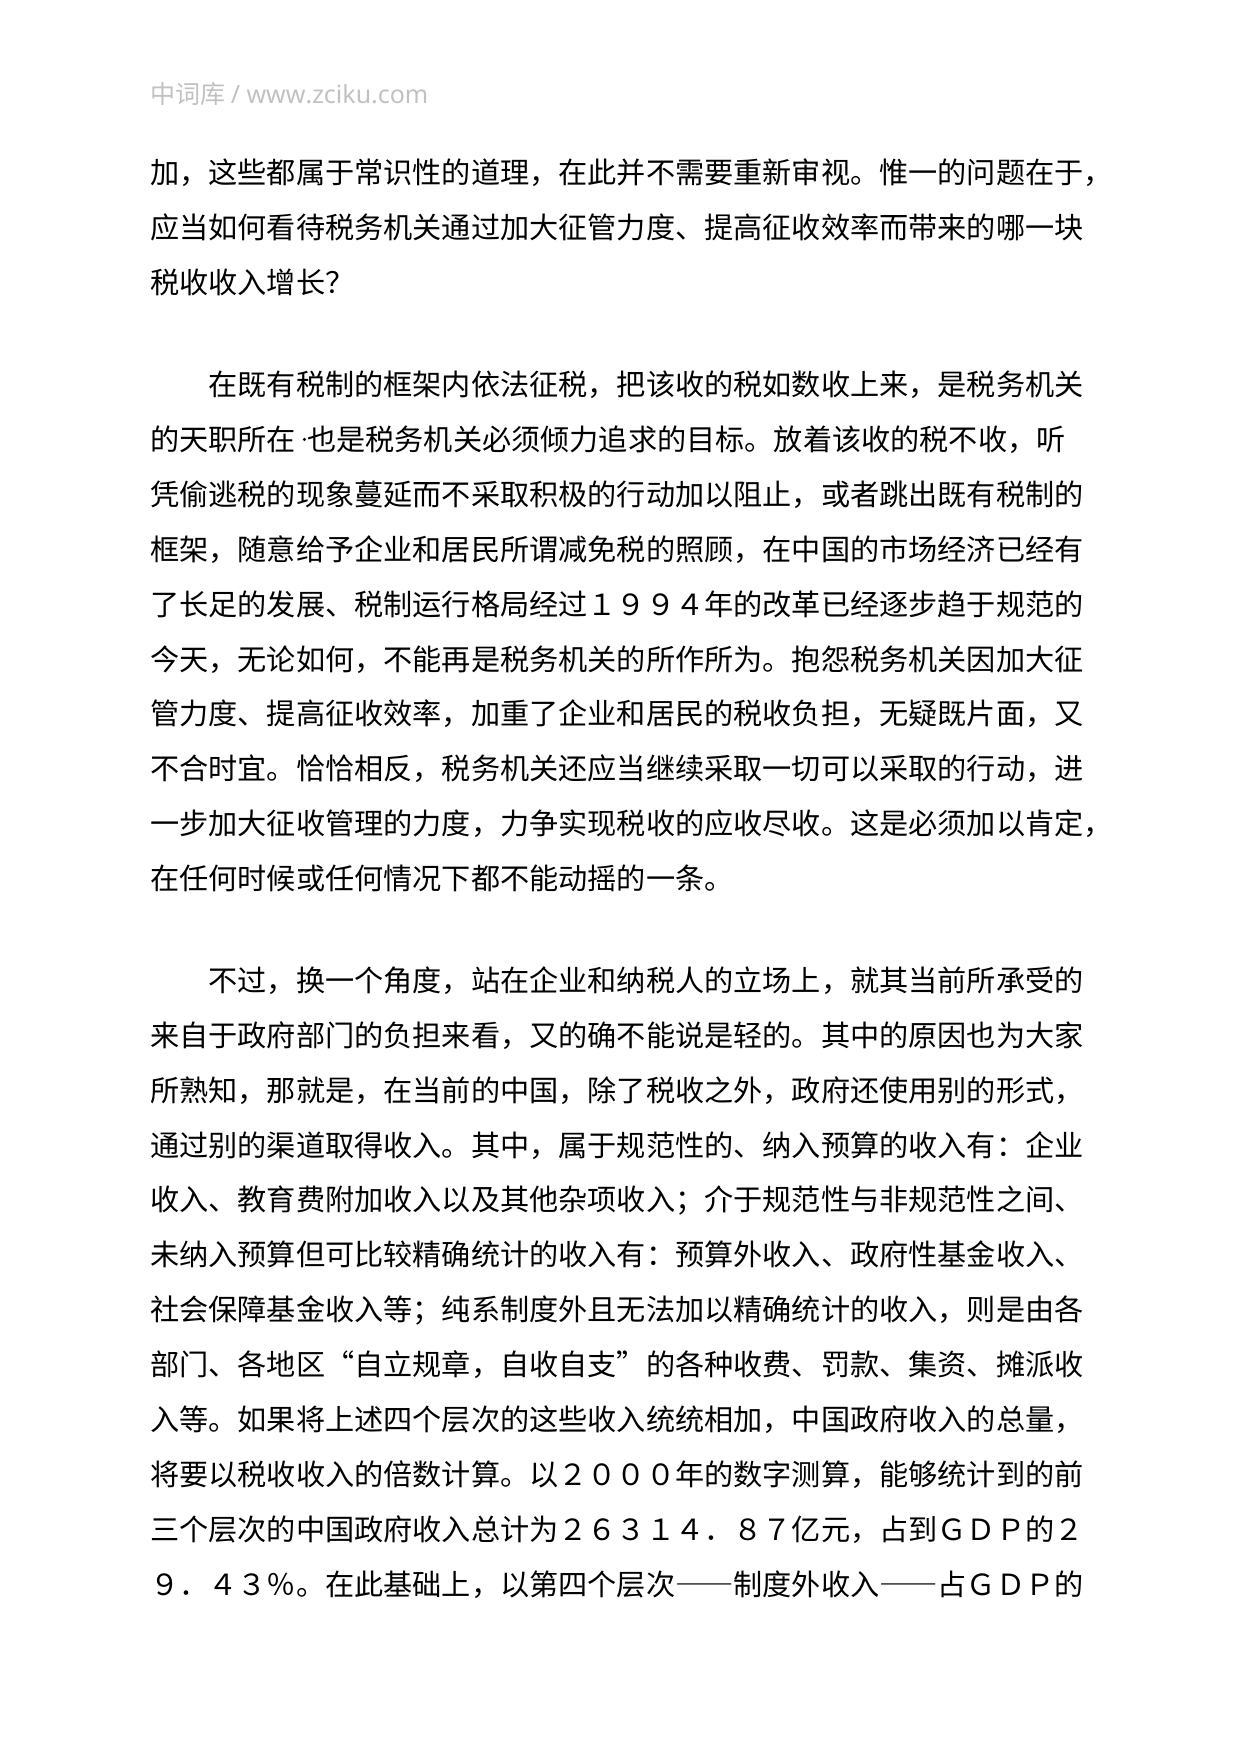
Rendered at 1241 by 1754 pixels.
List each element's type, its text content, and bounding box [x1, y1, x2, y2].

text 在既有税制的框架内依法征税，把该收的税如数收上来，是税务机关的天职所在也是税务机关必须倾力追求的目标。放着该收的税不收，听凭偷逃税的现象蔓延而不采取积极的行动加以阻止，或者跳出既有税制的框架，随意给予企业和居民所谓减免税的照顾，在中国的市场经济已经有了长足的发展、税制运行格局经过１９９４年的改革已经逐步趋于规范的今天，无论如何，不能再是税务机关的所作所为。抱怨税务机关因加大征管力度、提高征收效率，加重了企业和居民的税收负担，无疑既片面，又不合时宜。恰恰相反，税务机关还应当继续采取一切可以采取的行动，进一步加大征收管理的力度，力争实现税收的应收尽收。这是必须加以肯定，在任何时候或任何情况下都不能动摇的一条。 [150, 362, 1090, 898]
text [150, 957, 1090, 1603]
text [150, 150, 1090, 302]
